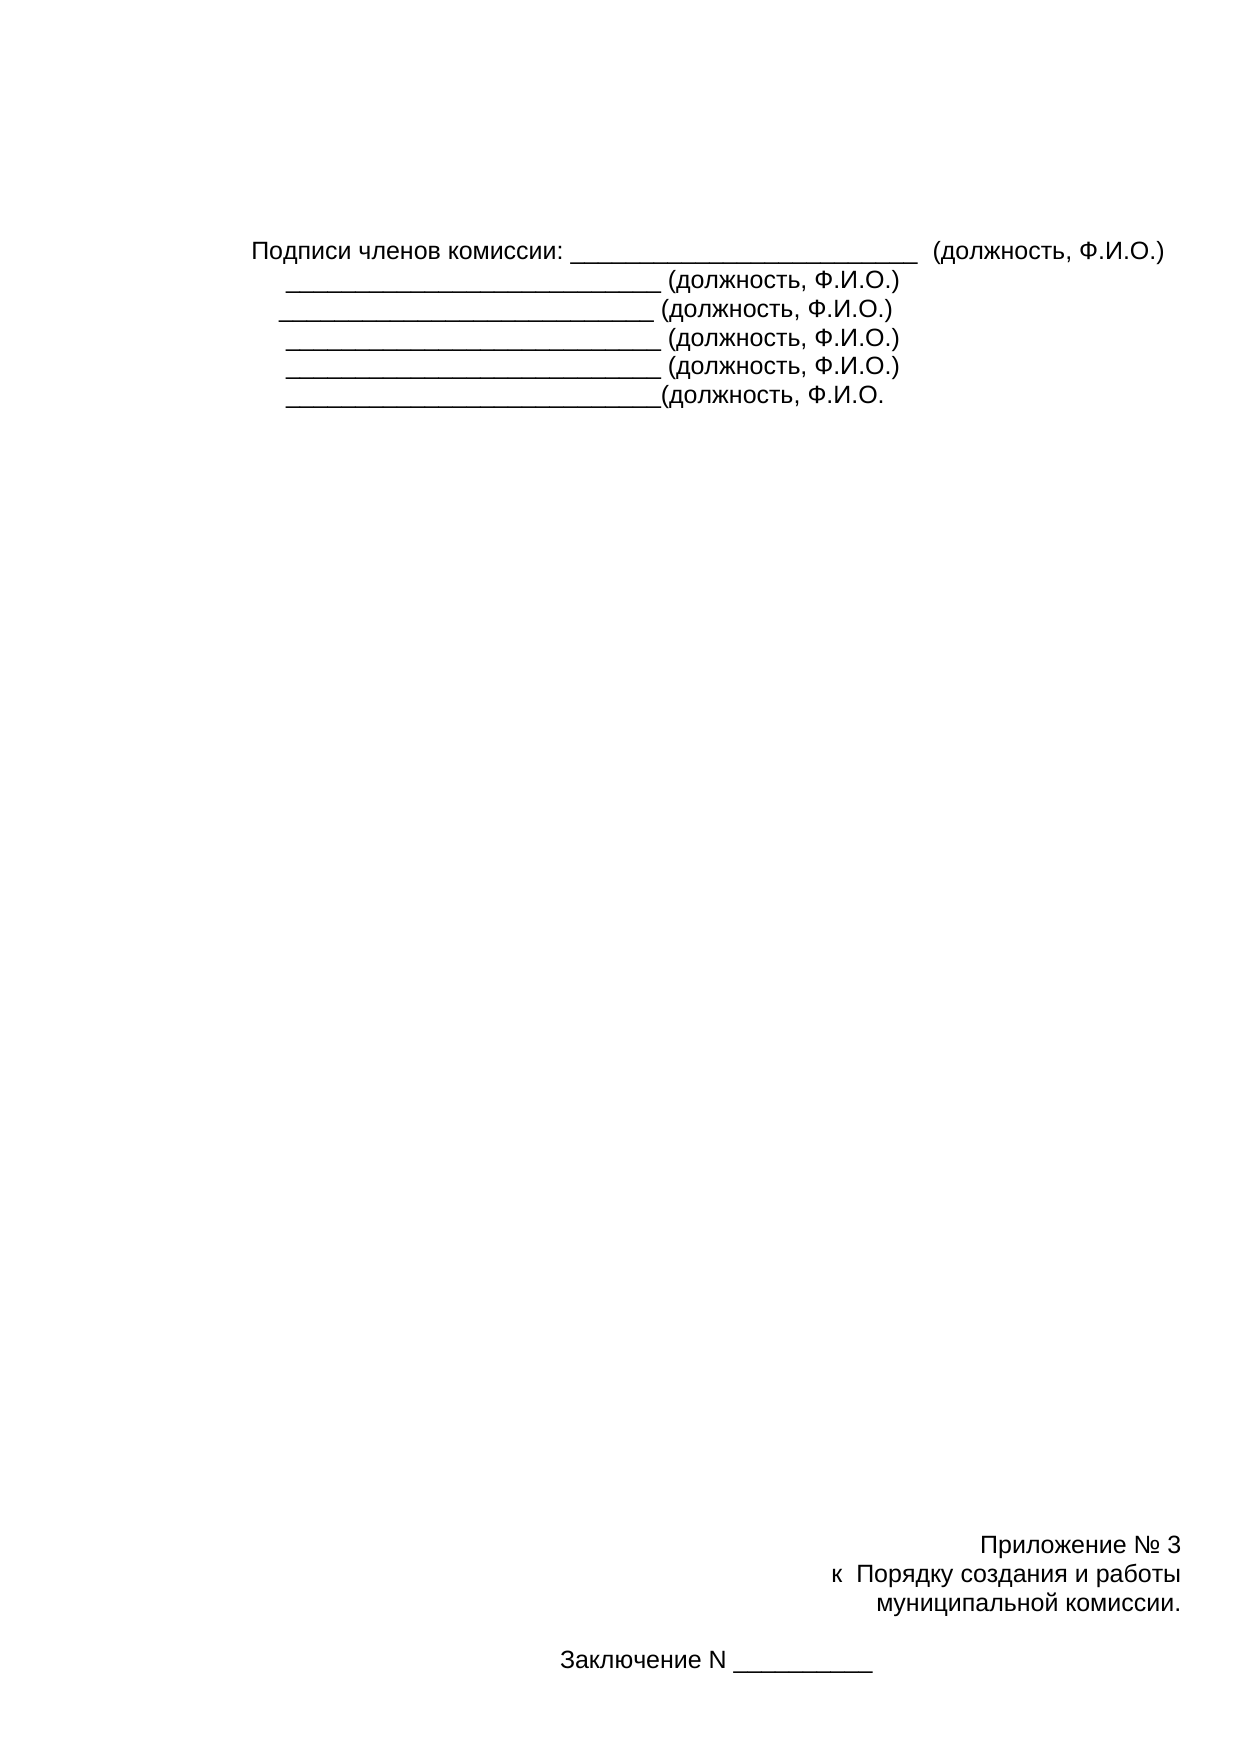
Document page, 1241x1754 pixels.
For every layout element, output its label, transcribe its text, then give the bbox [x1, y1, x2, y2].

text ___________________________ (должность, Ф.И.О.) [177, 294, 1181, 322]
text ___________________________ (должность, Ф.И.О.) [177, 322, 1181, 351]
text ___________________________ (должность, Ф.И.О.) [177, 351, 1181, 380]
text муниципальной комиссии. [177, 1587, 1181, 1616]
text Подписи членов комиссии: _________________________ (должность, Ф.И.О.) [177, 236, 1181, 265]
text ___________________________(должность, Ф.И.О. [177, 380, 1181, 409]
text ___________________________ (должность, Ф.И.О.) [177, 265, 1181, 294]
text Приложение № 3 [177, 1530, 1181, 1559]
text к Порядку создания и работы [177, 1559, 1181, 1587]
text Заключение N __________ [177, 1645, 1181, 1674]
